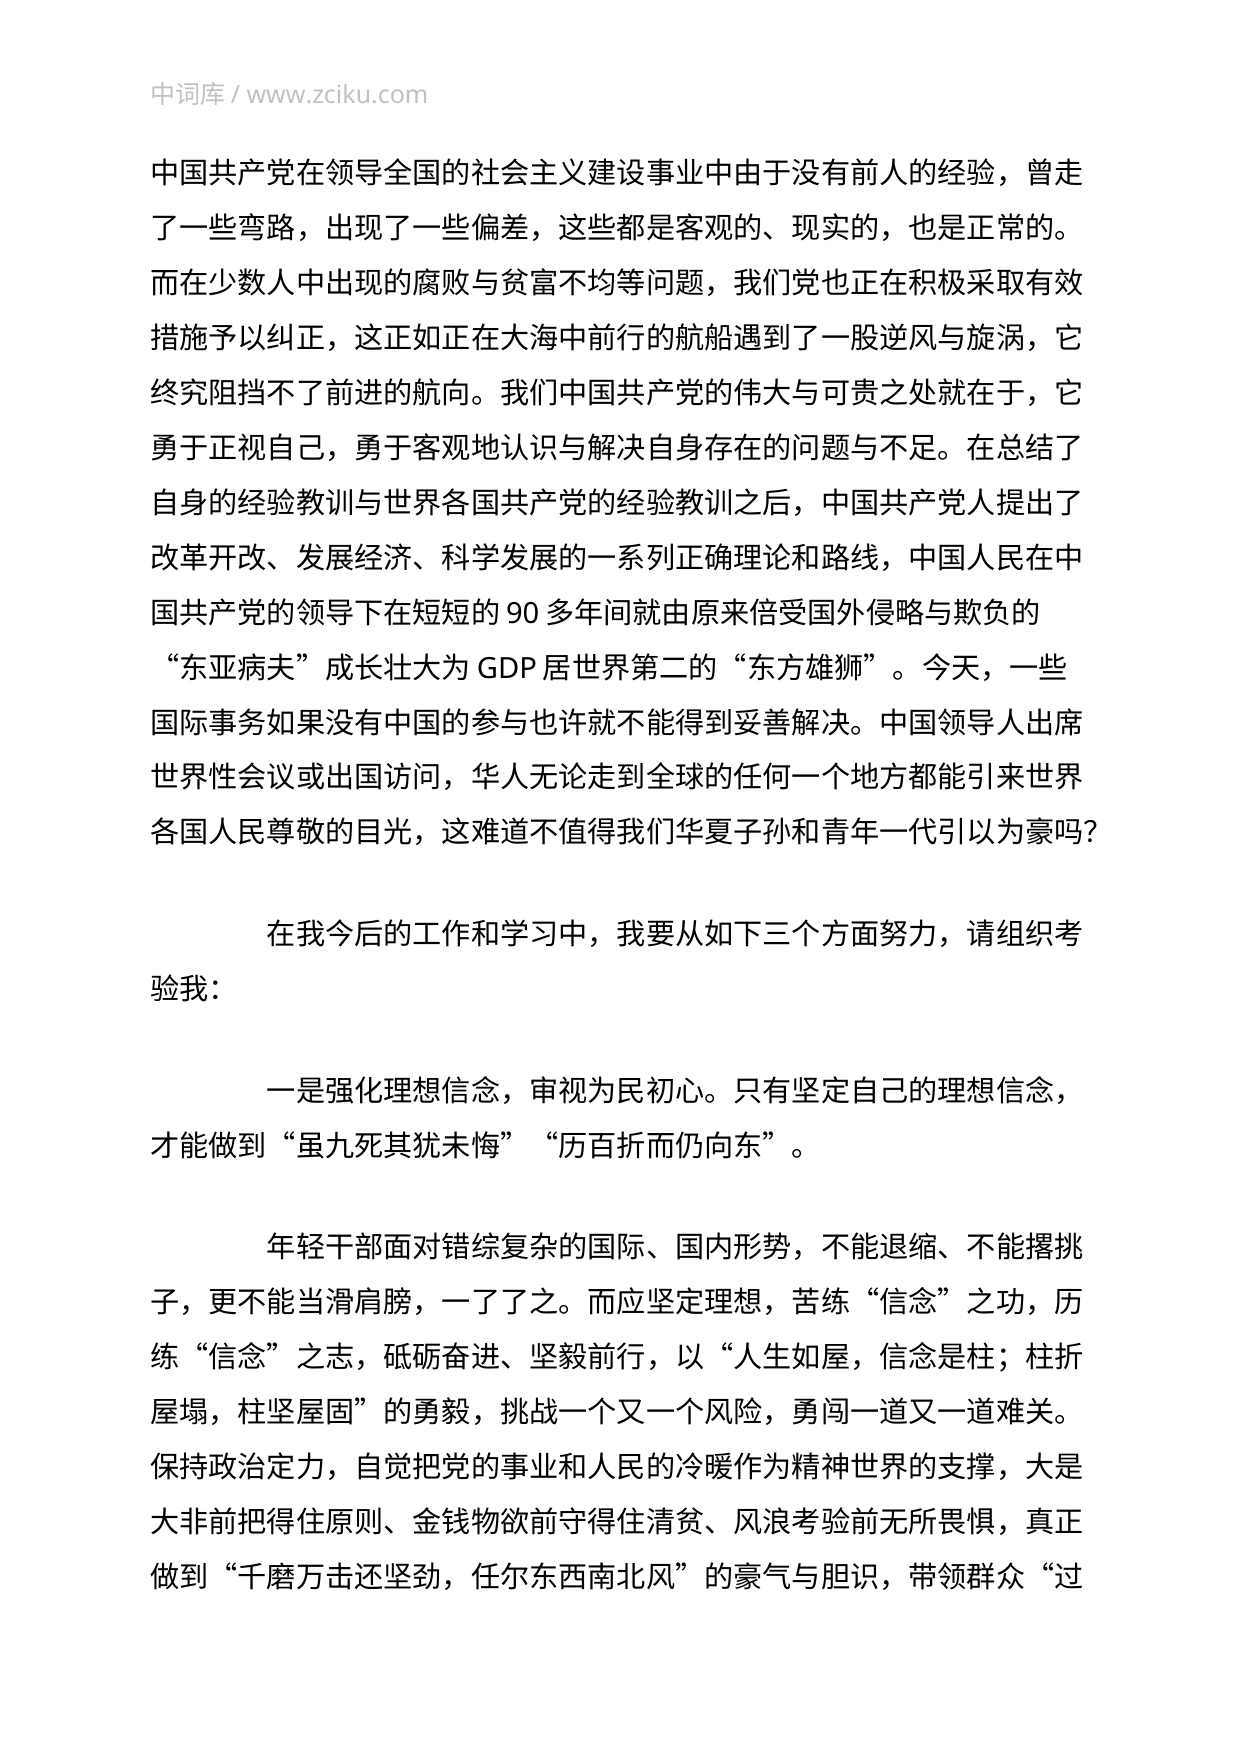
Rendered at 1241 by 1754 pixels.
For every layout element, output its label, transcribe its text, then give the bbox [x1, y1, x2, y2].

text 在我今后的工作和学习中，我要从如下三个方面努力，请组织考验我： [150, 911, 1090, 1008]
text 一是强化理想信念，审视为民初心。只有坚定自己的理想信念，才能做到“虽九死其犹未悔”“历百折而仍向东”。 [150, 1067, 1090, 1164]
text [150, 1224, 1090, 1596]
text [150, 150, 1090, 851]
